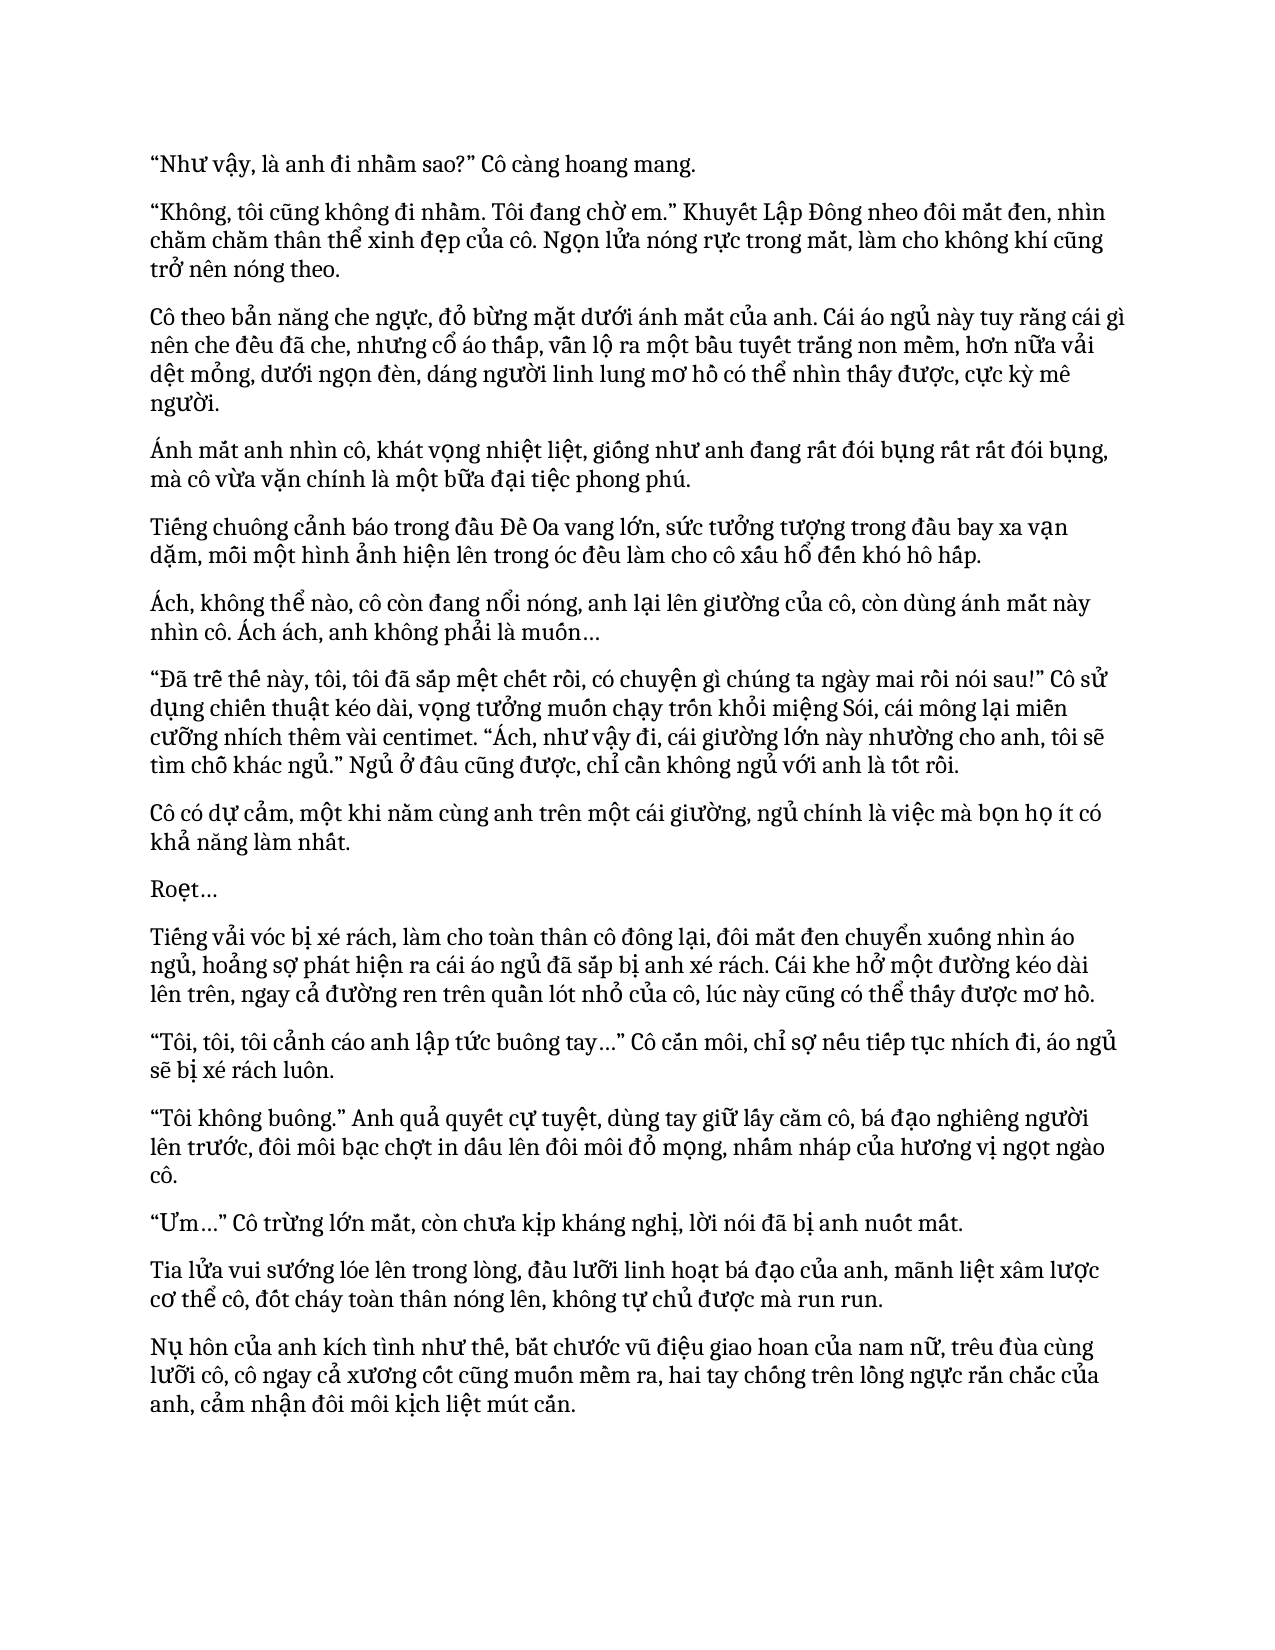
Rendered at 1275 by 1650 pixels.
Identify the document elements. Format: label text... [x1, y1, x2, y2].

text Roẹt… [150, 875, 1125, 904]
text Cô theo bản năng che ngực, đỏ bừng mặt dưới ánh mắt của anh. Cái áo ngủ này tuy rằng cái gì nên che đều đã che, nhưng cổ áo thấp, vẫn lộ ra một bầu tuyết trắng non mềm, hơn nữa vải dệt mỏng, dưới ngọn đèn, dáng người linh lung mơ hồ có thể nhìn thấy được, cực kỳ mê người. [150, 302, 1125, 417]
text “Không, tôi cũng không đi nhầm. Tôi đang chờ em.” Khuyết Lập Đông nheo đôi mắt đen, nhìn chằm chằm thân thể xinh đẹp của cô. Ngọn lửa nóng rực trong mắt, làm cho không khí cũng trở nên nóng theo. [150, 197, 1125, 284]
text “Tôi không buông.” Anh quả quyết cự tuyệt, dùng tay giữ lấy cằm cô, bá đạo nghiêng người lên trước, đôi môi bạc chợt in dấu lên đôi môi đỏ mọng, nhấm nháp của hương vị ngọt ngào cô. [150, 1104, 1125, 1190]
text Cô có dự cảm, một khi nằm cùng anh trên một cái giường, ngủ chính là việc mà bọn họ ít có khả năng làm nhất. [150, 799, 1125, 856]
text Tia lửa vui sướng lóe lên trong lòng, đầu lưỡi linh hoạt bá đạo của anh, mãnh liệt xâm lược cơ thể cô, đốt cháy toàn thân nóng lên, không tự chủ được mà run run. [150, 1256, 1125, 1314]
text Ánh mắt anh nhìn cô, khát vọng nhiệt liệt, giống như anh đang rất đói bụng rất rất đói bụng, mà cô vừa vặn chính là một bữa đại tiệc phong phú. [150, 436, 1125, 494]
text Tiếng vải vóc bị xé rách, làm cho toàn thân cô đông lại, đôi mắt đen chuyển xuống nhìn áo ngủ, hoảng sợ phát hiện ra cái áo ngủ đã sắp bị anh xé rách. Cái khe hở một đường kéo dài lên trên, ngay cả đường ren trên quần lót nhỏ của cô, lúc này cũng có thể thấy được mơ hồ. [150, 922, 1125, 1009]
text Nụ hôn của anh kích tình như thế, bắt chước vũ điệu giao hoan của nam nữ, trêu đùa cùng lưỡi cô, cô ngay cả xương cốt cũng muốn mềm ra, hai tay chống trên lồng ngực rắn chắc của anh, cảm nhận đôi môi kịch liệt mút cắn. [150, 1332, 1125, 1419]
text “Đã trễ thế này, tôi, tôi đã sắp mệt chết rồi, có chuyện gì chúng ta ngày mai rồi nói sau!” Cô sử dụng chiến thuật kéo dài, vọng tưởng muốn chạy trốn khỏi miệng Sói, cái mông lại miễn cưỡng nhích thêm vài centimet. “Ách, như vậy đi, cái giường lớn này nhường cho anh, tôi sẽ tìm chỗ khác ngủ.” Ngủ ở đâu cũng được, chỉ cần không ngủ với anh là tốt rồi. [150, 665, 1125, 780]
text Ách, không thể nào, cô còn đang nổi nóng, anh lại lên giường của cô, còn dùng ánh mắt này nhìn cô. Ách ách, anh không phải là muốn… [150, 589, 1125, 646]
text “Tôi, tôi, tôi cảnh cáo anh lập tức buông tay…” Cô cắn môi, chỉ sợ nếu tiếp tục nhích đi, áo ngủ sẽ bị xé rách luôn. [150, 1027, 1125, 1085]
text “Ưm…” Cô trừng lớn mắt, còn chưa kịp kháng nghị, lời nói đã bị anh nuốt mất. [150, 1209, 1125, 1237]
text Tiếng chuông cảnh báo trong đầu Đề Oa vang lớn, sức tưởng tượng trong đầu bay xa vạn dặm, mỗi một hình ảnh hiện lên trong óc đều làm cho cô xấu hổ đến khó hô hấp. [150, 512, 1125, 570]
text “Như vậy, là anh đi nhầm sao?” Cô càng hoang mang. [150, 150, 1125, 179]
